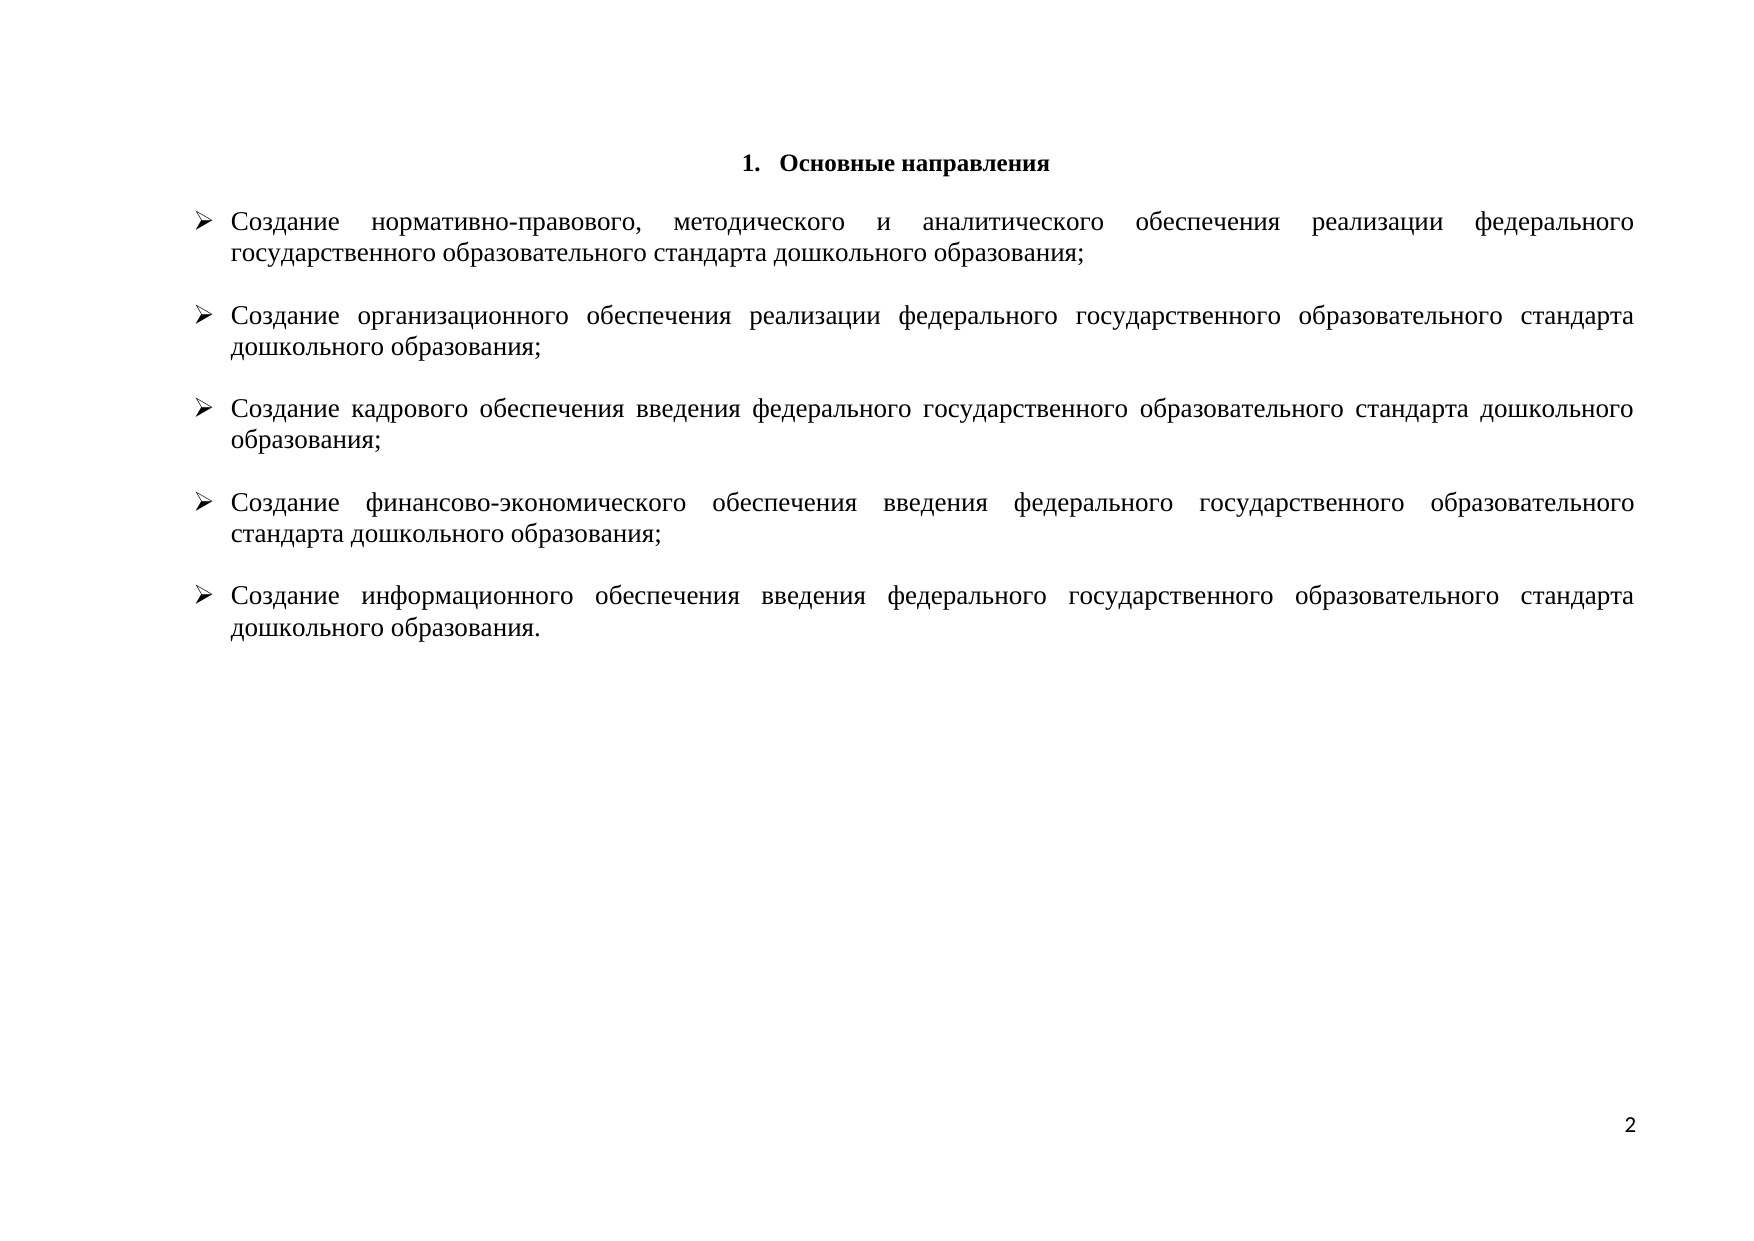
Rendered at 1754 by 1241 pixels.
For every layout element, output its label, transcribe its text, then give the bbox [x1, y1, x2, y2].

list Создание организационного обеспечения реализации федерального государственного образовательного стандарта дошкольного образования; [193, 299, 1636, 361]
list Создание финансово-экономического обеспечения введения федерального государственного образовательного стандарта дошкольного образования; [193, 486, 1636, 548]
list Основные направления [156, 148, 1636, 176]
list Создание нормативно-правового, методического и аналитического обеспечения реализации федерального государственного образовательного стандарта дошкольного образования; [193, 205, 1636, 268]
list Создание информационного обеспечения введения федерального государственного образовательного стандарта дошкольного образования. [193, 579, 1636, 642]
list Создание кадрового обеспечения введения федерального государственного образовательного стандарта дошкольного образования; [193, 392, 1636, 455]
